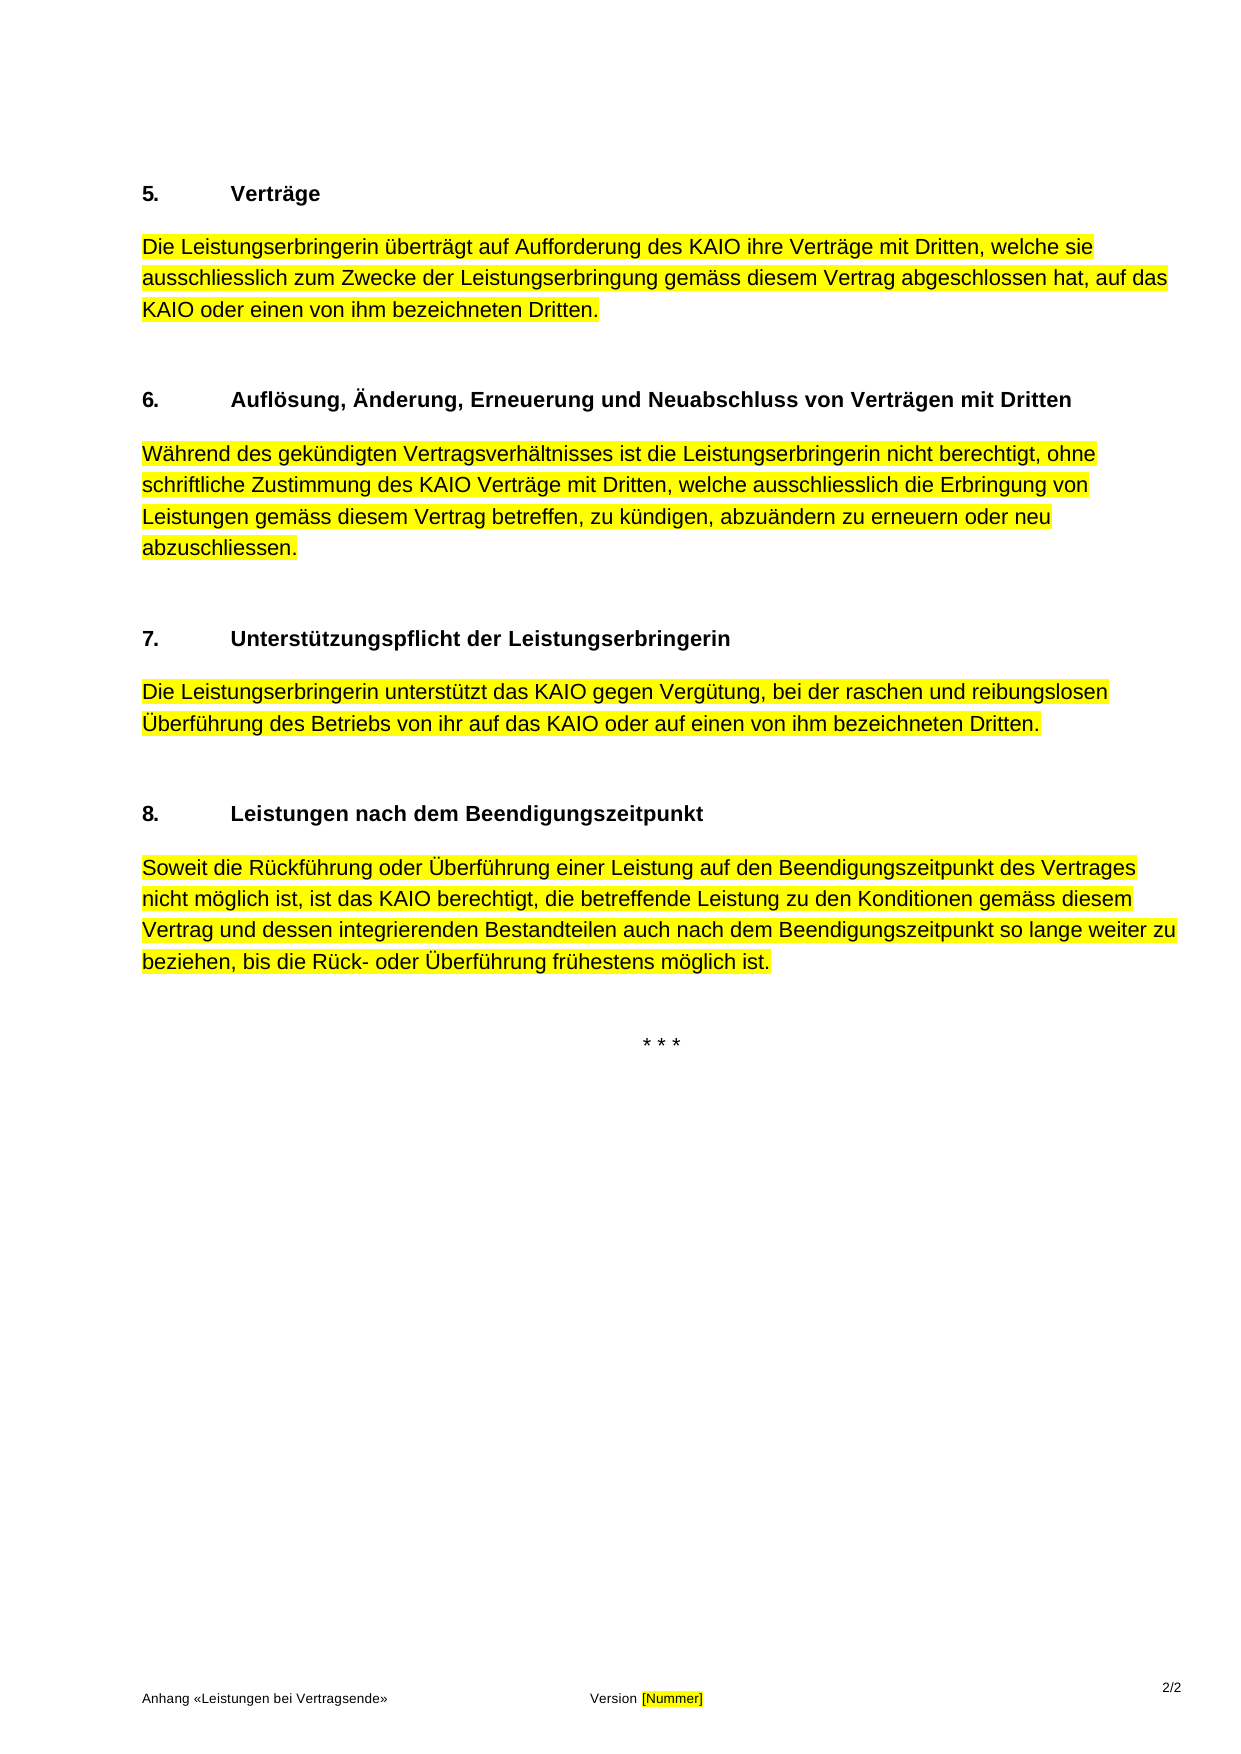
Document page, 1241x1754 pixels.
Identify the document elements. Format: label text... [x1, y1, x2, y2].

text Soweit die Rückführung oder Überführung einer Leistung auf den Beendigungszeitpunkt des Vertrages nicht möglich ist, ist das KAIO berechtigt, die betreffende Leistung zu den Konditionen gemäss diesem Vertrag und dessen integrierenden Bestandteilen auch nach dem Beendigungszeitpunkt so lange weiter zu beziehen, bis die Rück- oder Überführung frühestens möglich ist. [142, 854, 1181, 974]
text Die Leistungserbringerin überträgt auf Aufforderung des KAIO ihre Verträge mit Dritten, welche sie ausschliesslich zum Zwecke der Leistungserbringung gemäss diesem Vertrag abgeschlossen hat, auf das KAIO oder einen von ihm bezeichneten Dritten. [142, 234, 1181, 322]
text Auflösung, Änderung, Erneuerung und Neuabschluss von Verträgen mit Dritten [142, 384, 1181, 413]
text Leistungen nach dem Beendigungszeitpunkt [142, 798, 1181, 826]
list * * * [142, 1033, 1181, 1058]
text Die Leistungserbringerin unterstützt das KAIO gegen Vergütung, bei der raschen und reibungslosen Überführung des Betriebs von ihr auf das KAIO oder auf einen von ihm bezeichneten Dritten. [142, 679, 1181, 736]
text Während des gekündigten Vertragsverhältnisses ist die Leistungserbringerin nicht berechtigt, ohne schriftliche Zustimmung des KAIO Verträge mit Dritten, welche ausschliesslich die Erbringung von Leistungen gemäss diesem Vertrag betreffen, zu kündigen, abzuändern zu erneuern oder neu abzuschliessen. [142, 441, 1181, 560]
text Unterstützungspflicht der Leistungserbringerin [142, 623, 1181, 651]
text Verträge [142, 178, 1181, 206]
